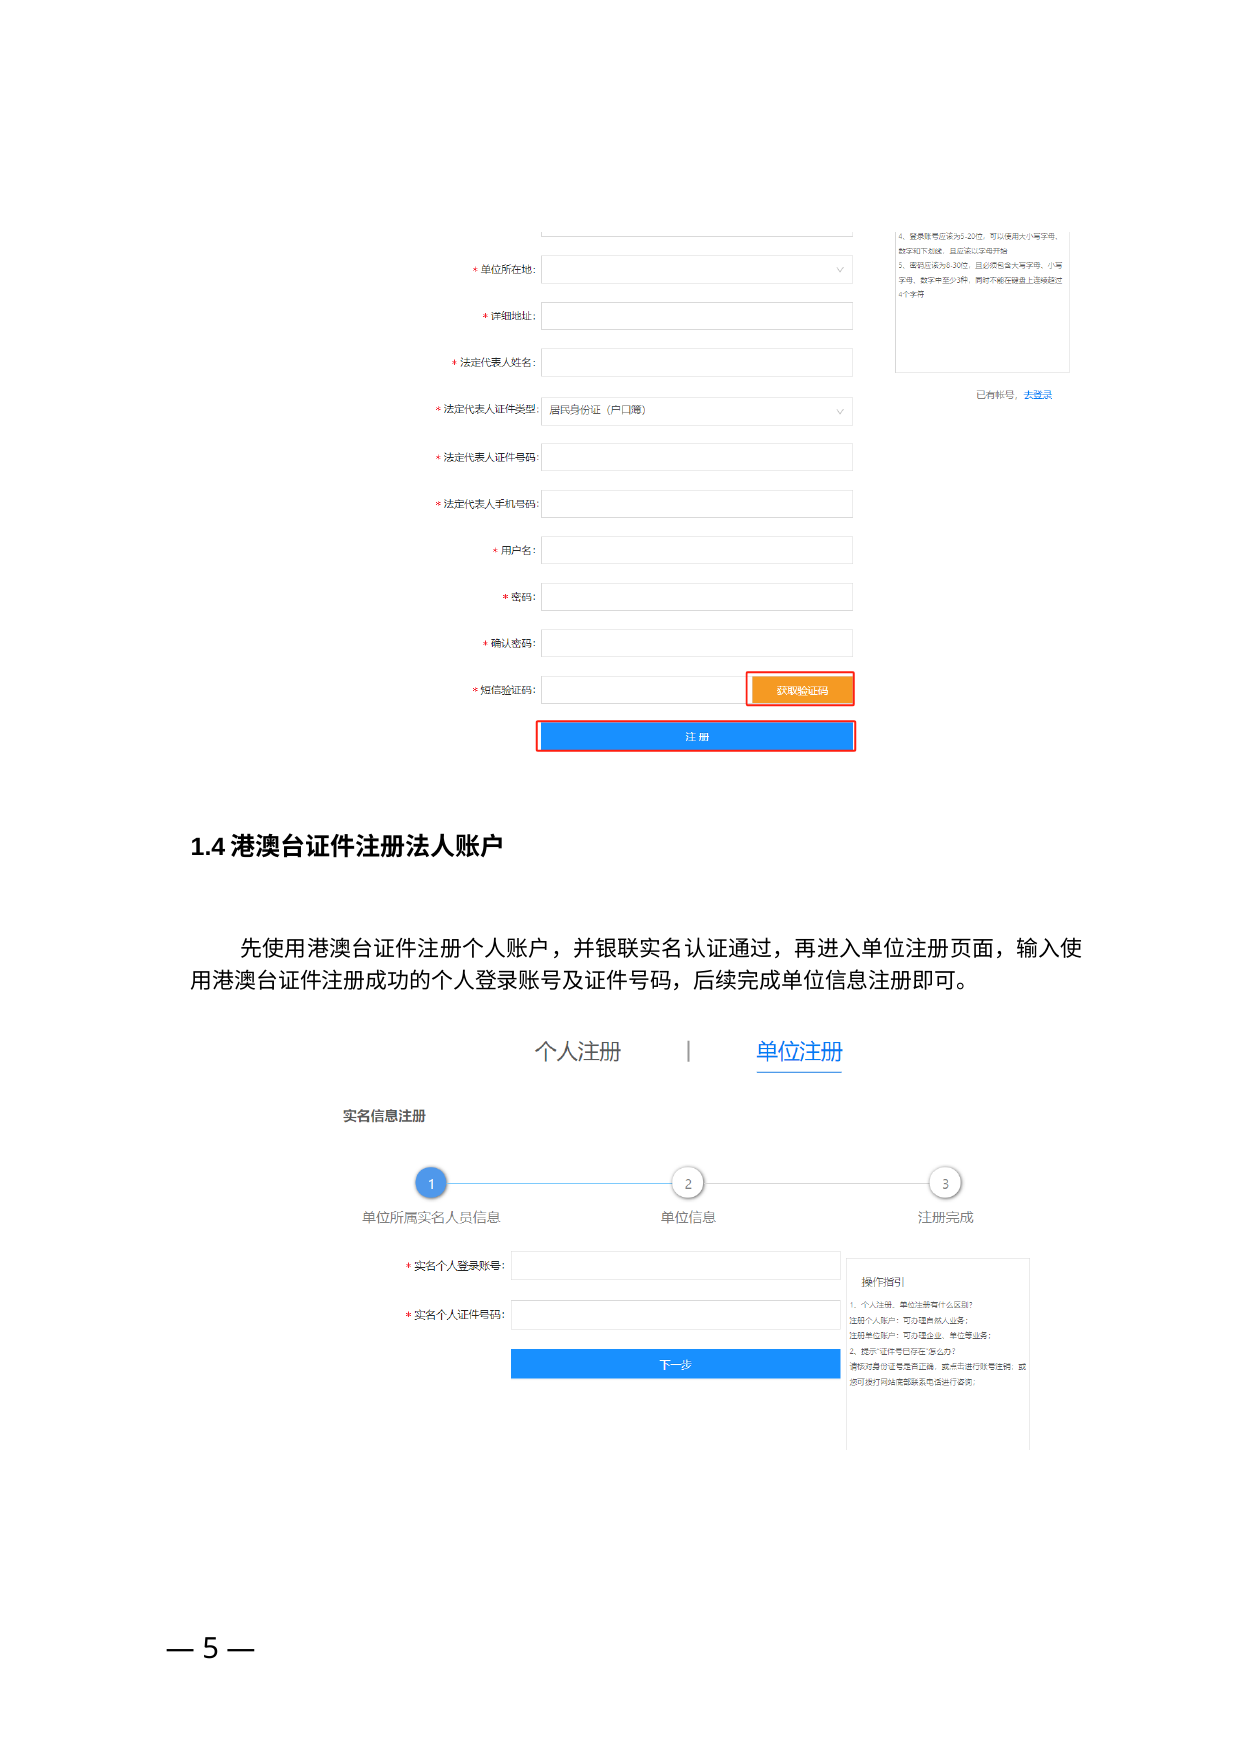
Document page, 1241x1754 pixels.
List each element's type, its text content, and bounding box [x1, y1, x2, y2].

picture [240, 232, 1105, 759]
list 先使用港澳台证件注册个人账户，并银联实名认证通过，再进入单位注册页面，输入使用港澳台证件注册成功的个人登录账号及证件号码，后续完成单位信息注册即可。 [190, 931, 1087, 996]
subtitle 1.4港澳台证件注册法人账户 [190, 812, 1087, 877]
picture [240, 995, 1105, 1450]
